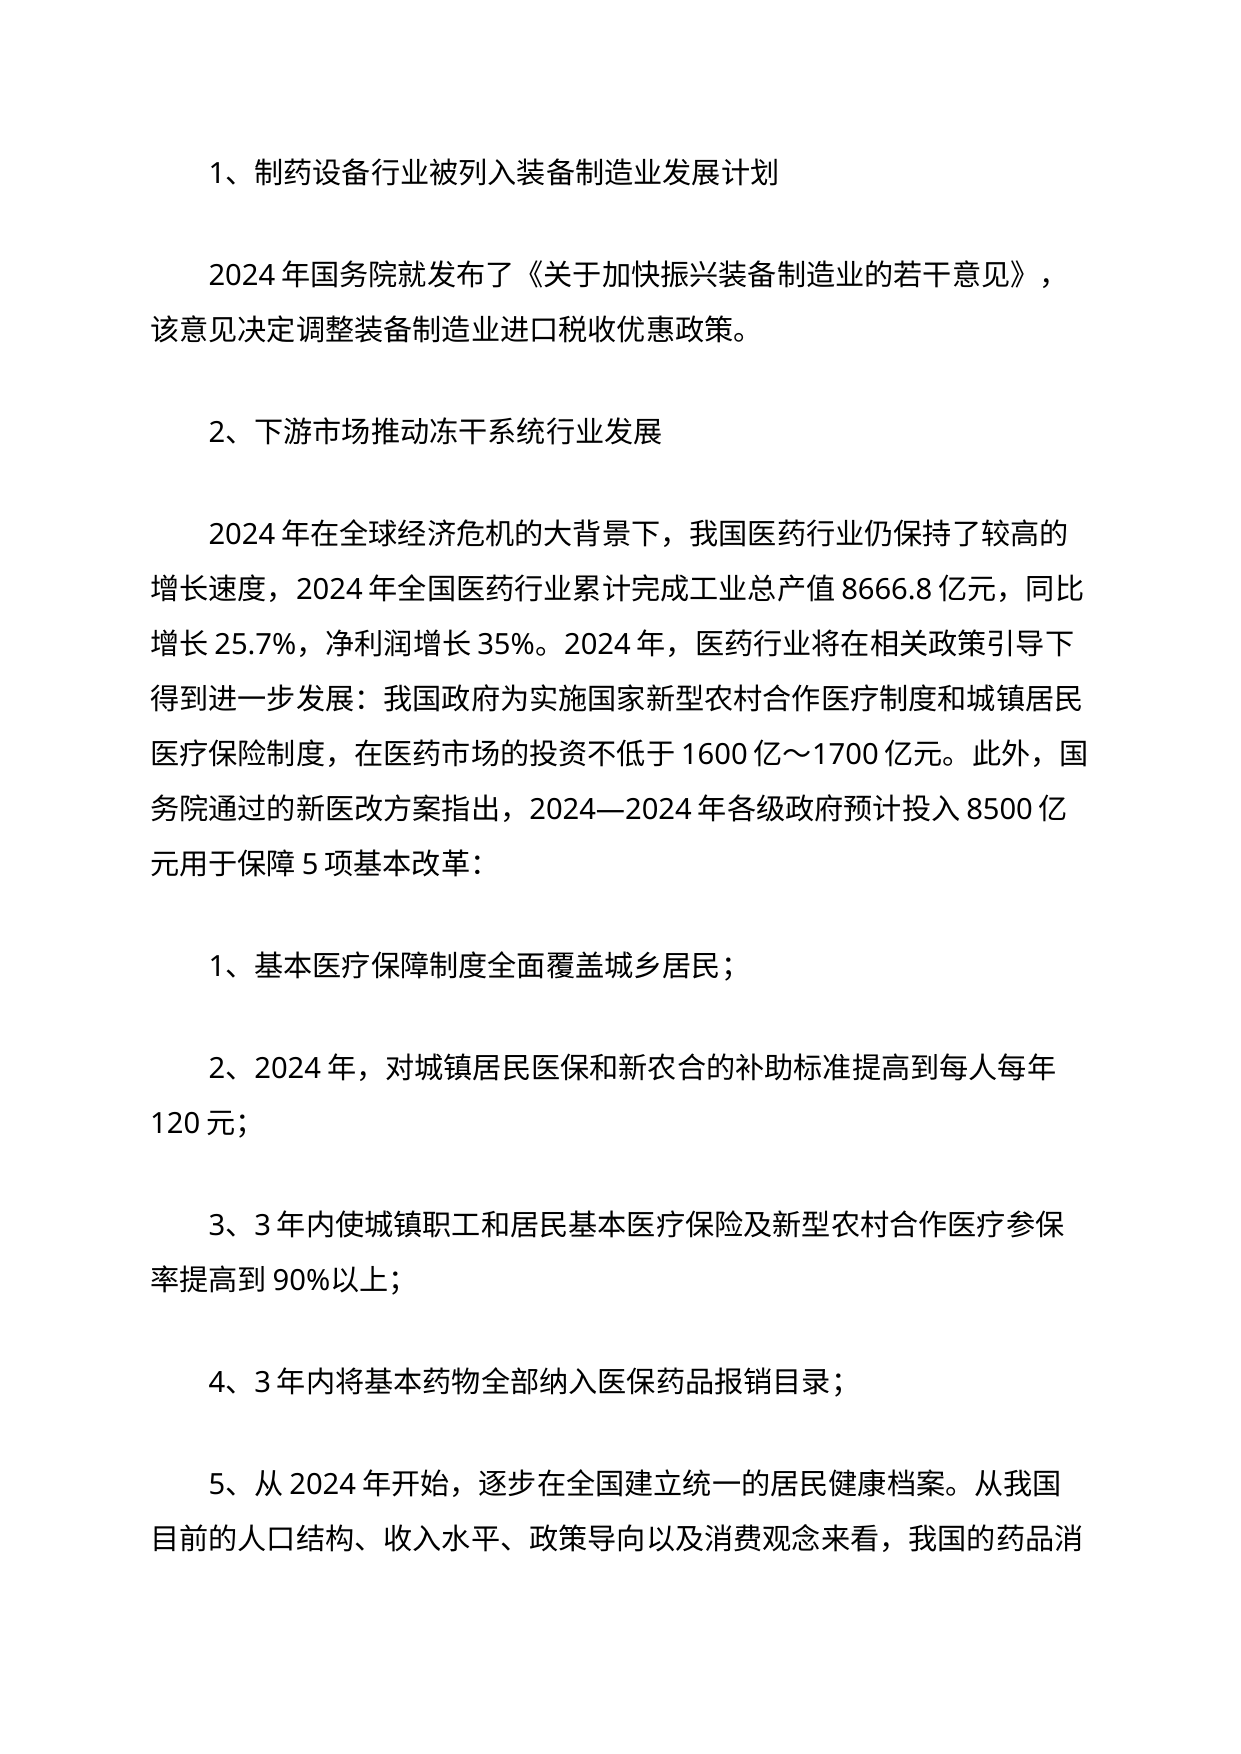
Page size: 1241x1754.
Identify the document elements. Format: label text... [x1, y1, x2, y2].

text 2、2024年，对城镇居民医保和新农合的补助标准提高到每人每年120元； [150, 1044, 1090, 1142]
text 2024年在全球经济危机的大背景下，我国医药行业仍保持了较高的增长速度，2024年全国医药行业累计完成工业总产值8666.8亿元，同比增长25.7%，净利润增长35%。2024年，医药行业将在相关政策引导下得到进一步发展：我国政府为实施国家新型农村合作医疗制度和城镇居民医疗保险制度，在医药市场的投资不低于1600亿～1700亿元。此外，国务院通过的新医改方案指出，2024—2024年各级政府预计投入8500亿元用于保障5项基本改革： [150, 511, 1090, 883]
text 1、制药设备行业被列入装备制造业发展计划 [150, 150, 1090, 192]
text 3、3年内使城镇职工和居民基本医疗保险及新型农村合作医疗参保率提高到90%以上； [150, 1202, 1090, 1299]
text 1、基本医疗保障制度全面覆盖城乡居民； [150, 943, 1090, 985]
text 2、下游市场推动冻干系统行业发展 [150, 409, 1090, 451]
text 4、3年内将基本药物全部纳入医保药品报销目录； [150, 1358, 1090, 1401]
text 2024年国务院就发布了《关于加快振兴装备制造业的若干意见》，该意见决定调整装备制造业进口税收优惠政策。 [150, 252, 1090, 349]
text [150, 1461, 1090, 1558]
